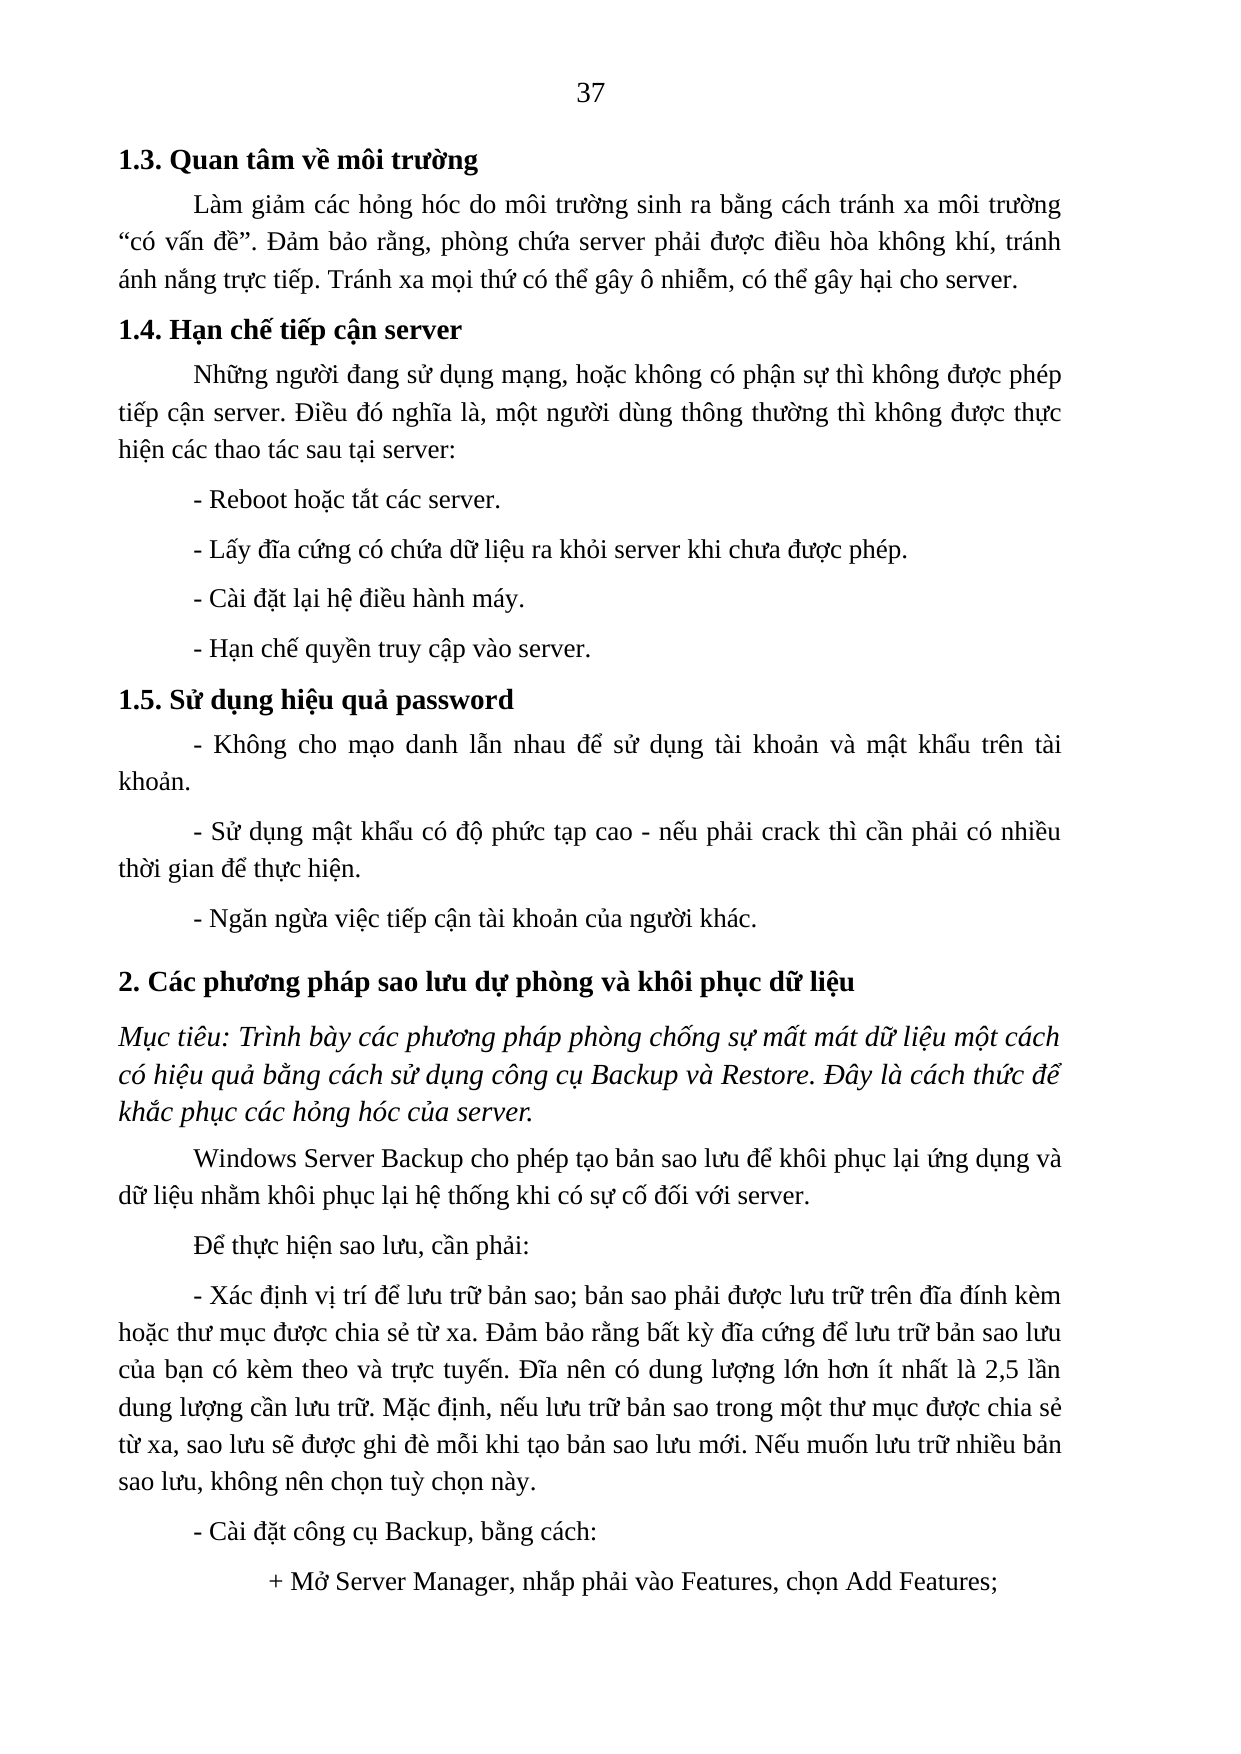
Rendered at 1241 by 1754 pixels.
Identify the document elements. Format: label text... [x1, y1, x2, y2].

text - Sử dụng mật khẩu có độ phức tạp cao - nếu phải crack thì cần phải có nhiều thời gian để thực hiện. [118, 815, 1063, 884]
subtitle 1.3. Quan tâm về môi trường [118, 142, 1063, 176]
text - Lấy đĩa cứng có chứa dữ liệu ra khỏi server khi chưa được phép. [118, 533, 1063, 564]
text - Reboot hoặc tắt các server. [118, 483, 1063, 514]
subtitle 1.4. Hạn chế tiếp cận server [118, 312, 1063, 346]
text + Mở Server Manager, nhắp phải vào Features, chọn Add Features; [118, 1565, 1063, 1596]
subtitle 2. Các phương pháp sao lưu dự phòng và khôi phục dữ liệu [118, 964, 1063, 998]
text Để thực hiện sao lưu, cần phải: [118, 1229, 1063, 1260]
text Những người đang sử dụng mạng, hoặc không có phận sự thì không được phép tiếp cận server. Điều đó nghĩa là, một người dùng thông thường thì không được thực hiện các thao tác sau tại server: [118, 358, 1063, 464]
text - Ngăn ngừa việc tiếp cận tài khoản của người khác. [118, 902, 1063, 933]
text Làm giảm các hỏng hóc do môi trường sinh ra bằng cách tránh xa môi trường “có vấn đề”. Đảm bảo rằng, phòng chứa server phải được điều hòa không khí, tránh ánh nắng trực tiếp. Tránh xa mọi thứ có thể gây ô nhiễm, có thể gây hại cho server. [118, 188, 1063, 294]
text Windows Server Backup cho phép tạo bản sao lưu để khôi phục lại ứng dụng và dữ liệu nhằm khôi phục lại hệ thống khi có sự cố đối với server. [118, 1142, 1063, 1210]
subtitle 1.5. Sử dụng hiệu quả password [118, 682, 1063, 716]
text - Không cho mạo danh lẫn nhau để sử dụng tài khoản và mật khẩu trên tài khoản. [118, 728, 1063, 797]
text - Hạn chế quyền truy cập vào server. [118, 632, 1063, 663]
text - Cài đặt lại hệ điều hành máy. [118, 582, 1063, 614]
text - Xác định vị trí để lưu trữ bản sao; bản sao phải được lưu trữ trên đĩa đính kèm hoặc thư mục được chia sẻ từ xa. Đảm bảo rằng bất kỳ đĩa cứng để lưu trữ bản sao lưu của bạn có kèm theo và trực tuyến. Đĩa nên có dung lượng lớn hơn ít nhất là 2,5 lần dung lượng cần lưu trữ. Mặc định, nếu lưu trữ bản sao trong một thư mục được chia sẻ từ xa, sao lưu sẽ được ghi đè mỗi khi tạo bản sao lưu mới. Nếu muốn lưu trữ nhiều bản sao lưu, không nên chọn tuỳ chọn này. [118, 1279, 1063, 1496]
text - Cài đặt công cụ Backup, bằng cách: [118, 1515, 1063, 1546]
text Mục tiêu: Trình bày các phương pháp phòng chống sự mất mát dữ liệu một cách có hiệu quả bằng cách sử dụng công cụ Backup và Restore. Đây là cách thức để khắc phục các hỏng hóc của server. [118, 1017, 1063, 1129]
